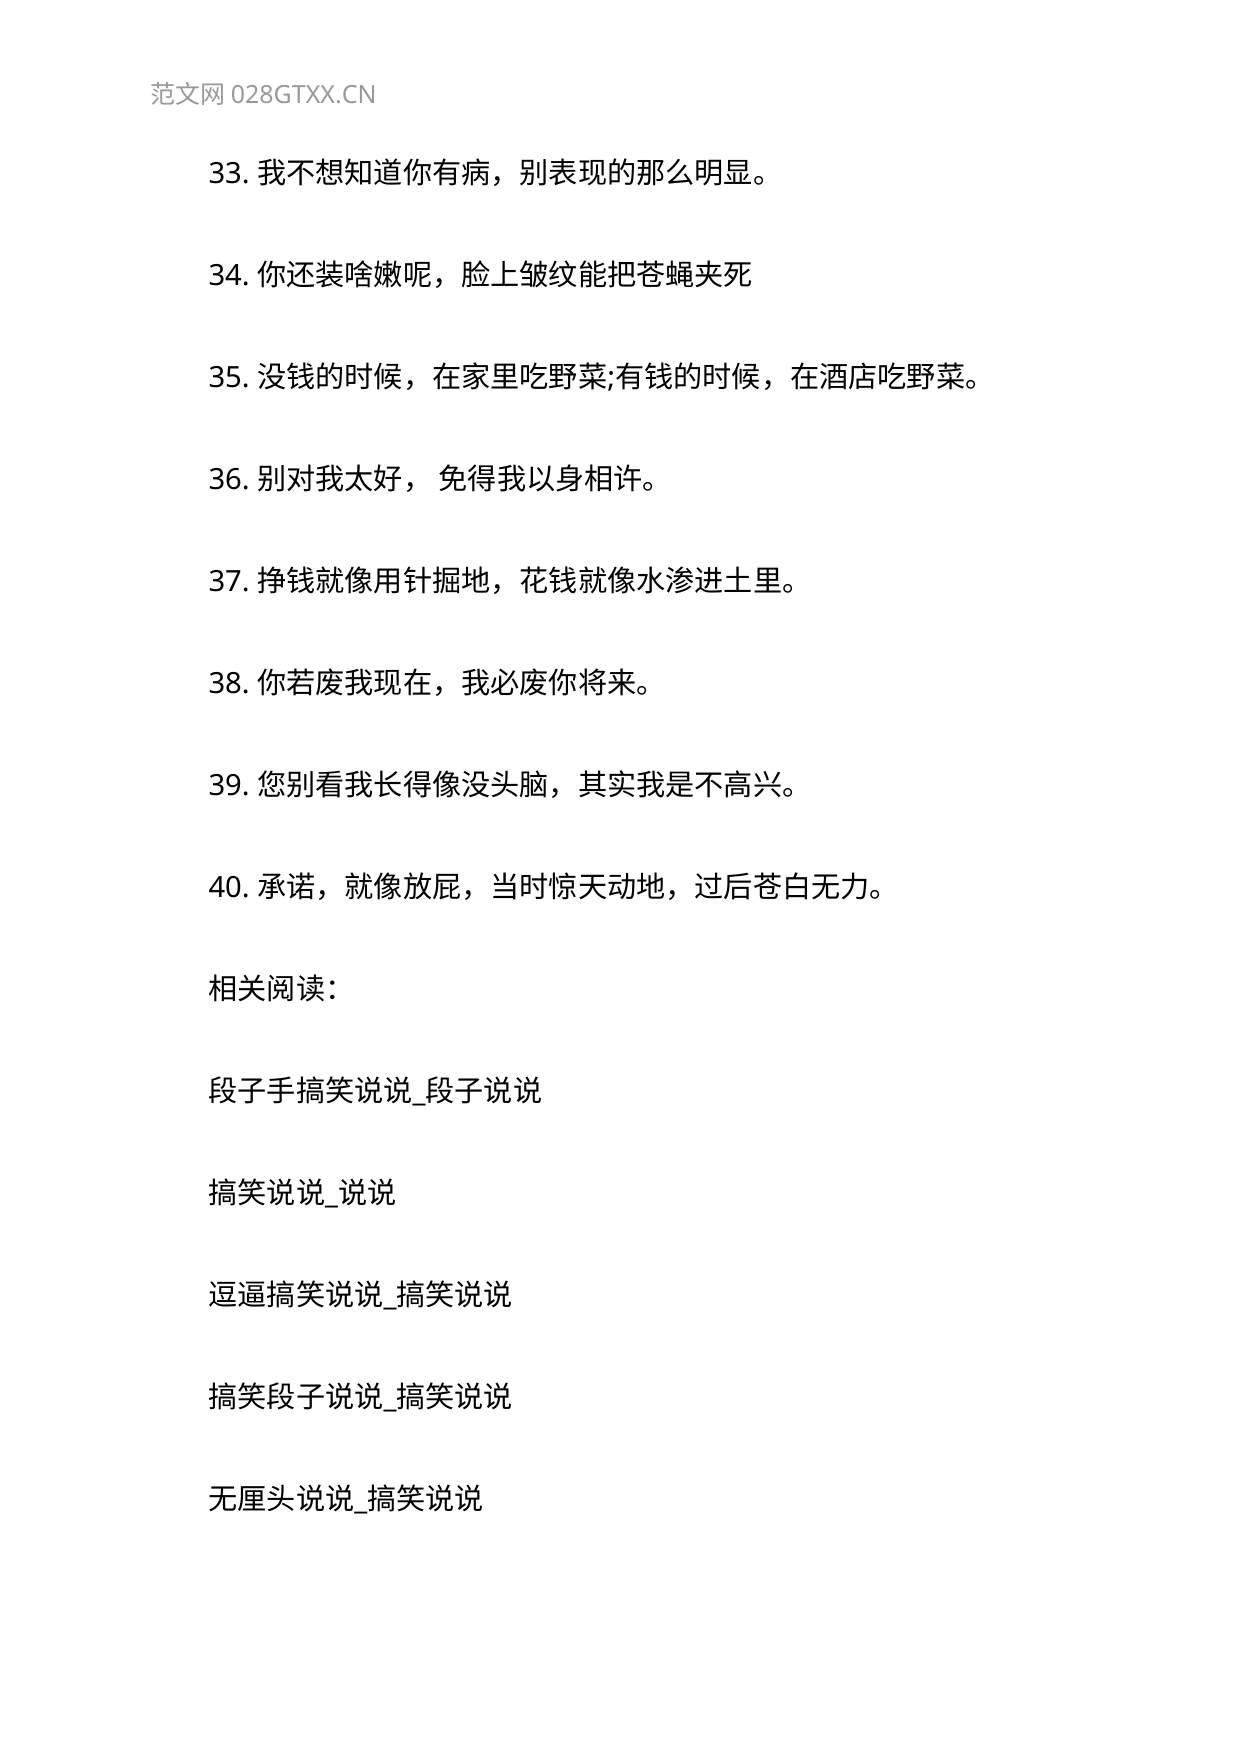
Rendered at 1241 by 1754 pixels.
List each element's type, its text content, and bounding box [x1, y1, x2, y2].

text 搞笑说说_说说 [150, 1169, 1090, 1212]
text 37. 挣钱就像用针掘地，花钱就像水渗进土里。 [150, 558, 1090, 600]
text 段子手搞笑说说_段子说说 [150, 1068, 1090, 1110]
text 39. 您别看我长得像没头脑，其实我是不高兴。 [150, 762, 1090, 804]
text 40. 承诺，就像放屁，当时惊天动地，过后苍白无力。 [150, 864, 1090, 906]
text 搞笑段子说说_搞笑说说 [150, 1373, 1090, 1416]
text 相关阅读： [150, 966, 1090, 1008]
text 34. 你还装啥嫩呢，脸上皱纹能把苍蝇夹死 [150, 252, 1090, 294]
text 逗逼搞笑说说_搞笑说说 [150, 1272, 1090, 1314]
text 35. 没钱的时候，在家里吃野菜;有钱的时候，在酒店吃野菜。 [150, 354, 1090, 396]
text 38. 你若废我现在，我必废你将来。 [150, 660, 1090, 702]
text 无厘头说说_搞笑说说 [150, 1476, 1090, 1518]
text 36. 别对我太好， 免得我以身相许。 [150, 456, 1090, 498]
text 33. 我不想知道你有病，别表现的那么明显。 [150, 150, 1090, 192]
